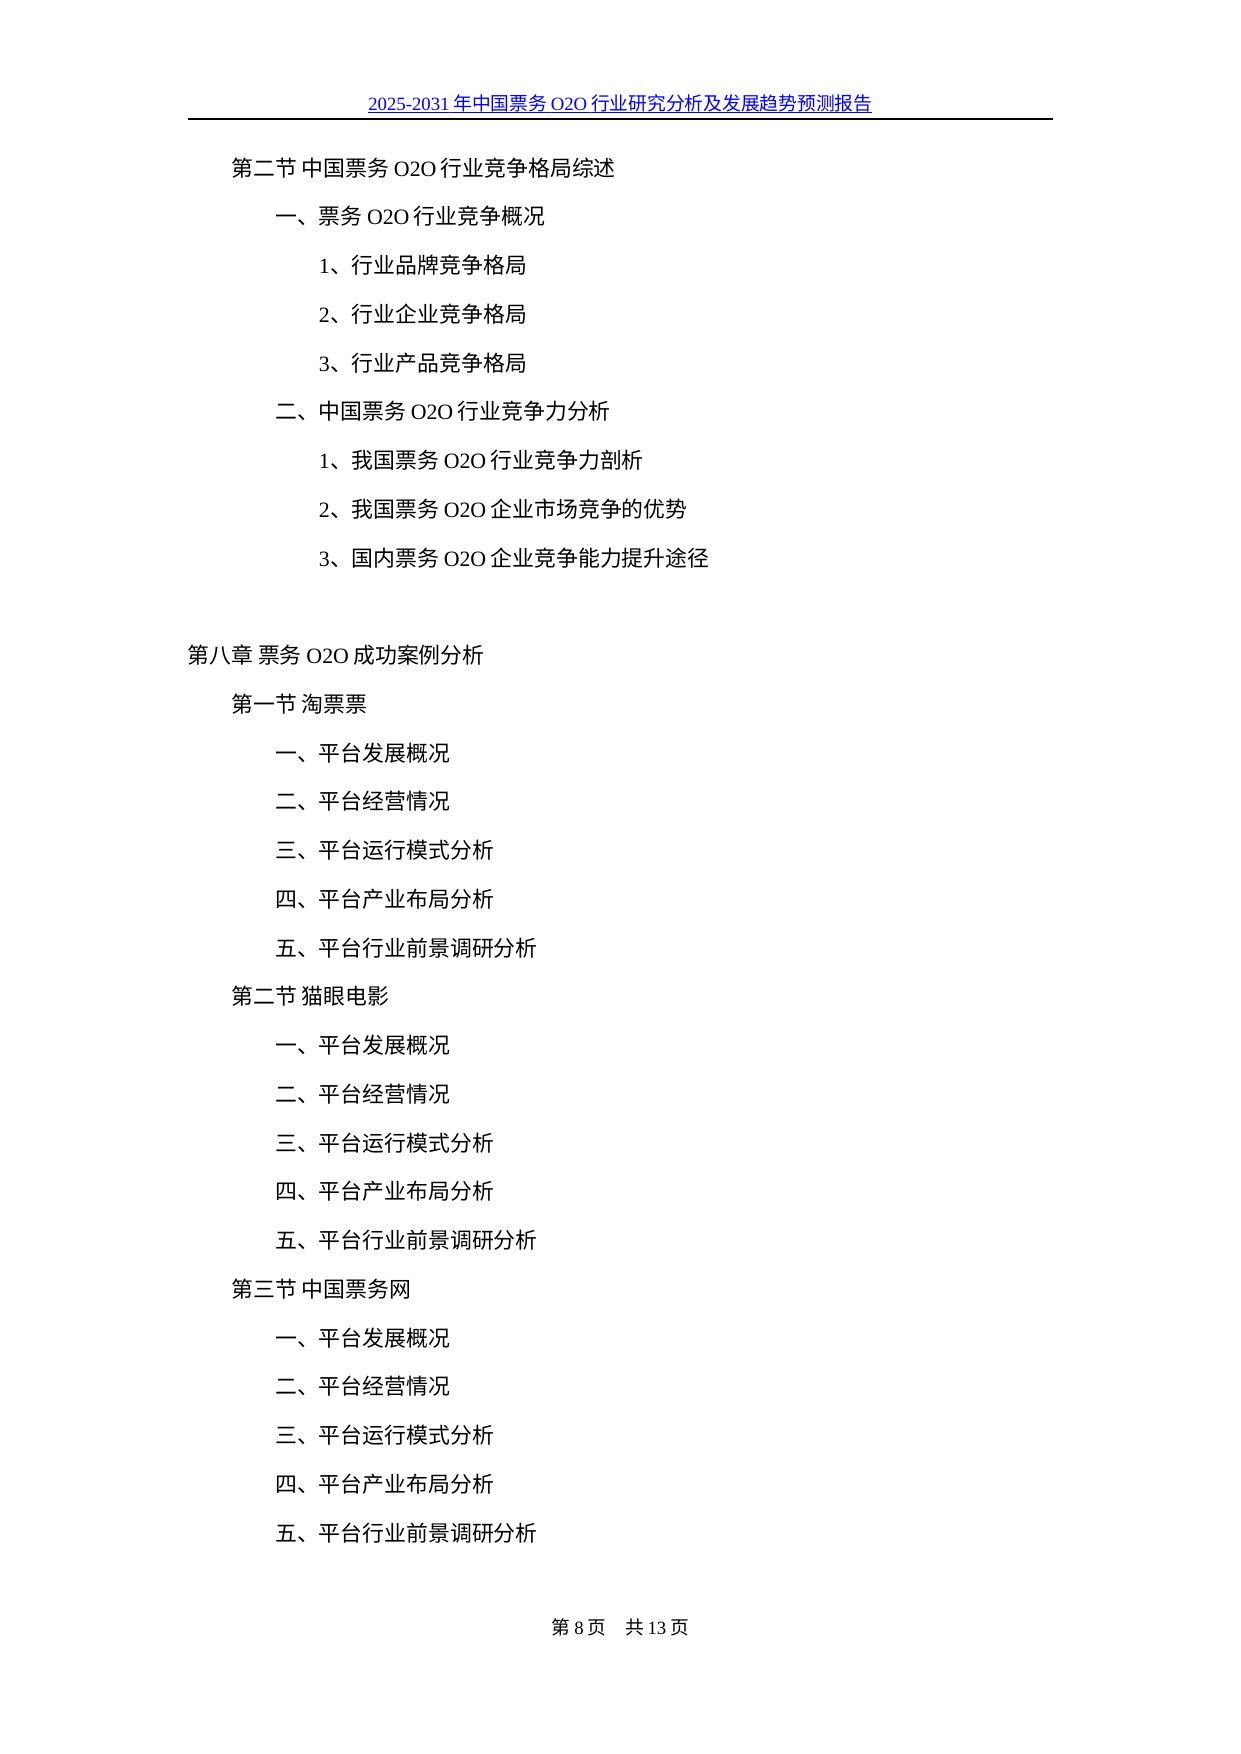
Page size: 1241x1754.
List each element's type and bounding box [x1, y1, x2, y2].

text [187, 150, 1053, 1548]
